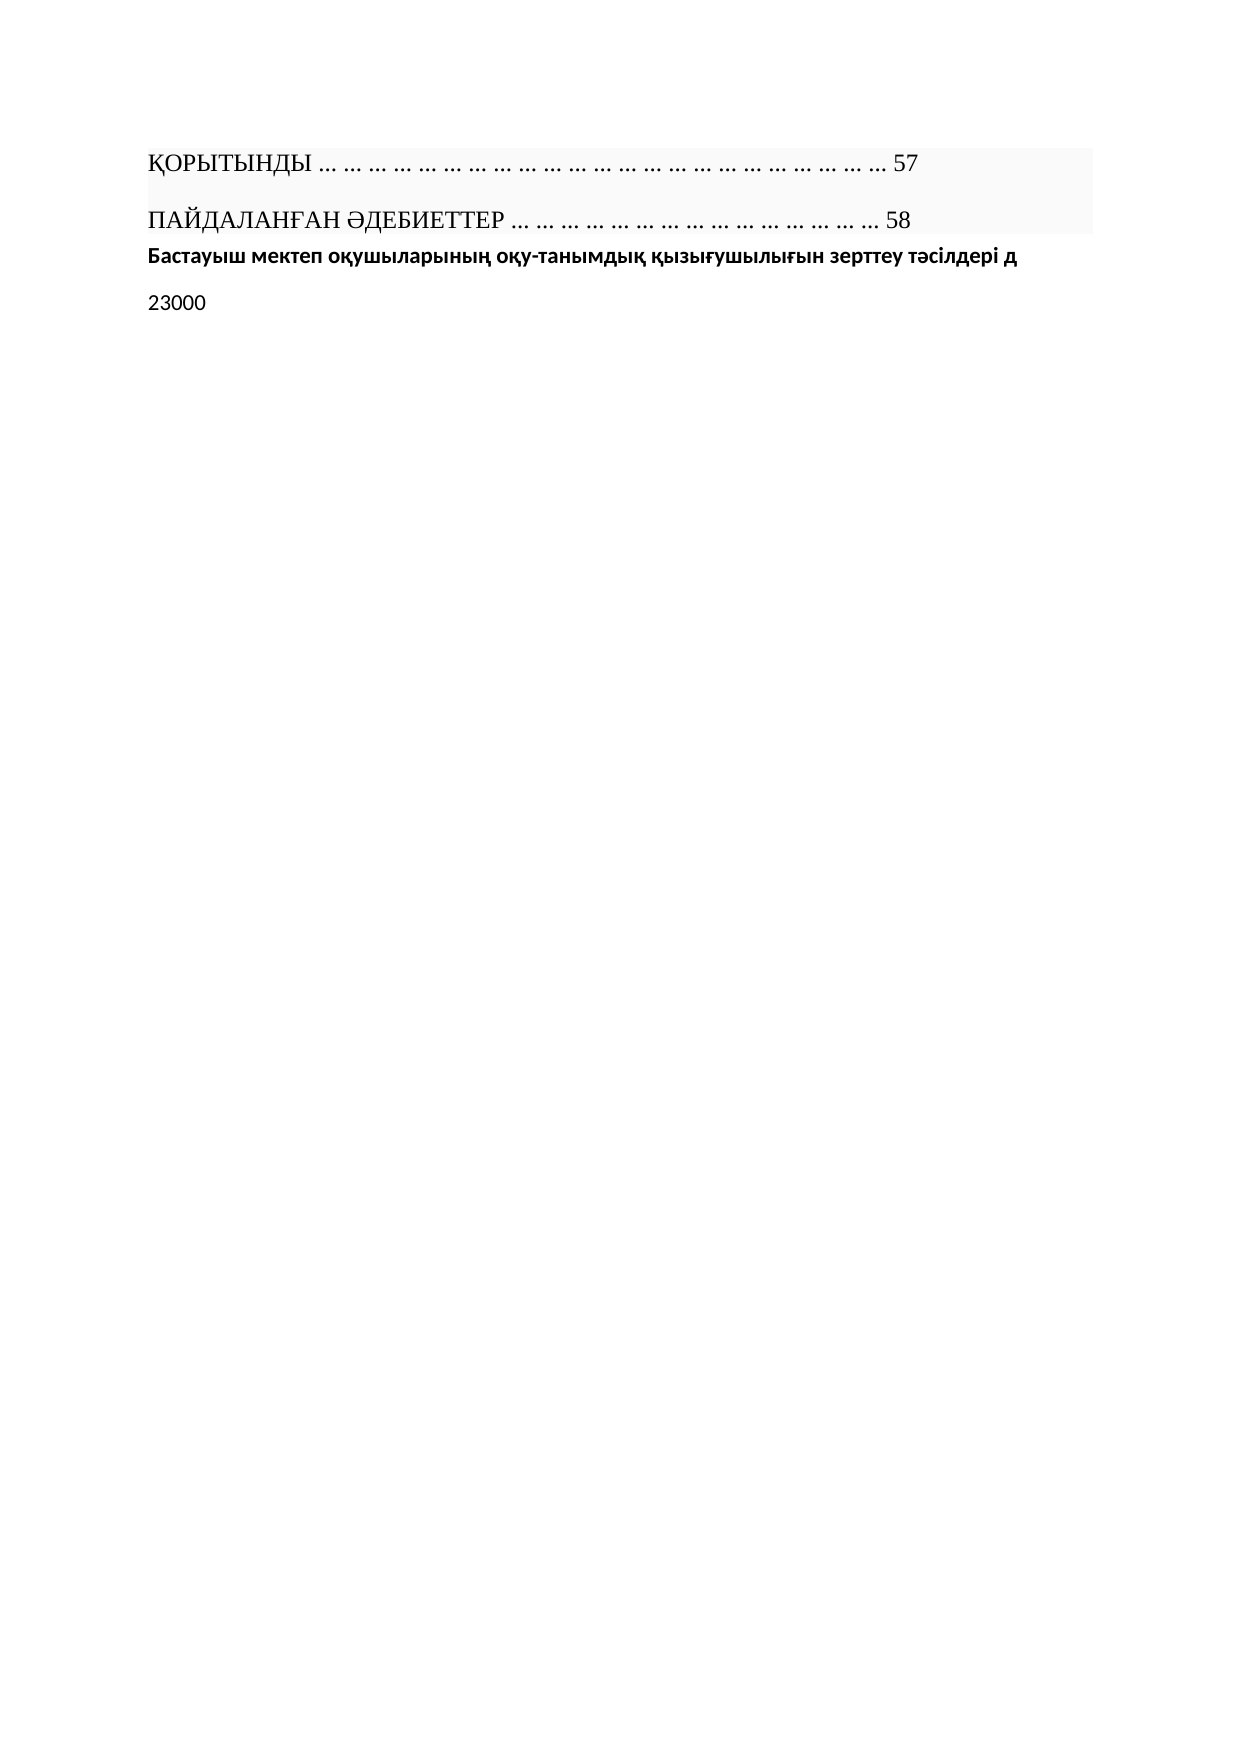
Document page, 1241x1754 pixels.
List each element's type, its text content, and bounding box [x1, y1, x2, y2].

text Бастауыш мектеп оқушыларының оқу-танымдық қызығушылығын зерттеу тәсілдері д [148, 242, 1093, 270]
text 23000 [148, 288, 1093, 317]
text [148, 148, 1093, 234]
